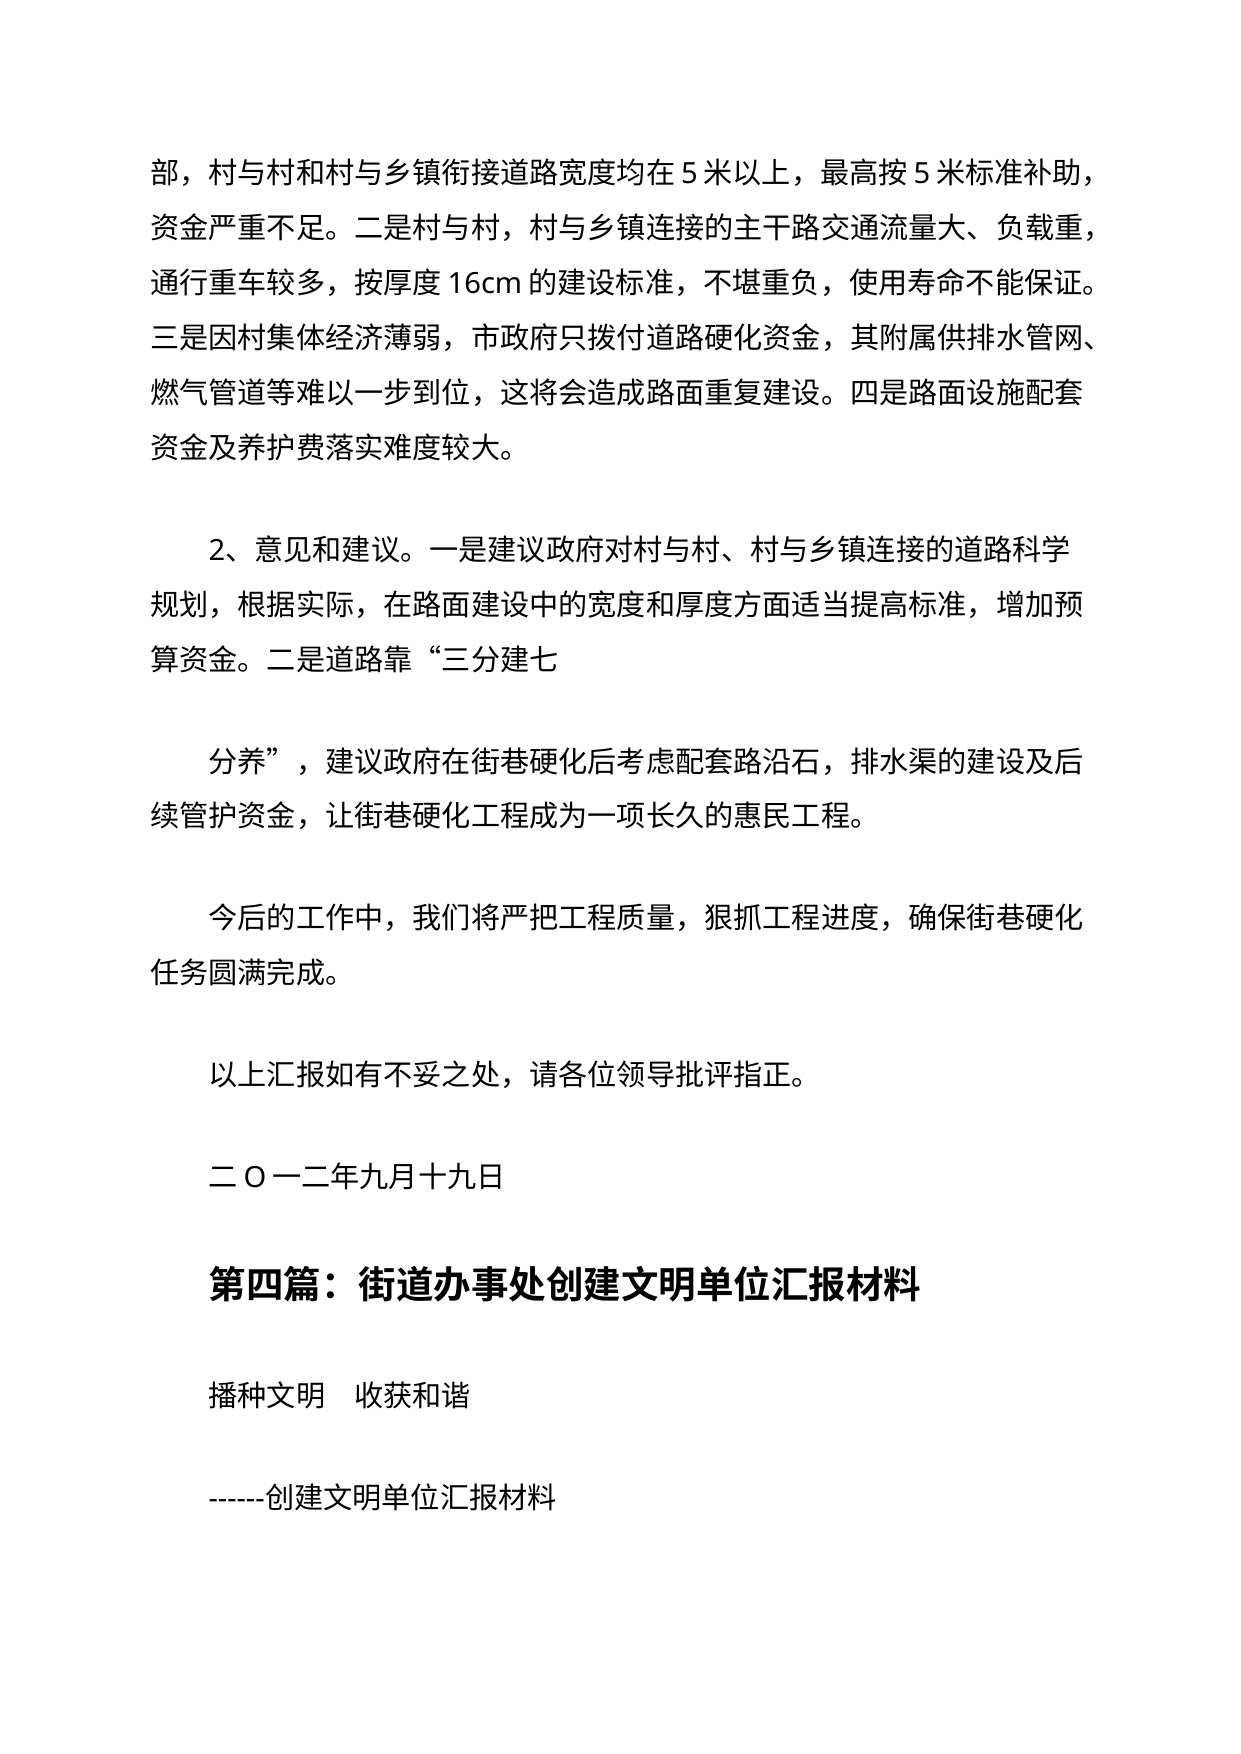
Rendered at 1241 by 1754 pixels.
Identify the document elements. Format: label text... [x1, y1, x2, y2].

text 2、意见和建议。一是建议政府对村与村、村与乡镇连接的道路科学规划，根据实际，在路面建设中的宽度和厚度方面适当提高标准，增加预算资金。二是道路靠“三分建七 [150, 526, 1090, 679]
text 第四篇：街道办事处创建文明单位汇报材料 [150, 1255, 1090, 1309]
text 今后的工作中，我们将严把工程质量，狠抓工程进度，确保街巷硬化任务圆满完成。 [150, 895, 1090, 992]
text ------创建文明单位汇报材料 [150, 1474, 1090, 1517]
text 以上汇报如有不妥之处，请各位领导批评指正。 [150, 1051, 1090, 1094]
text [150, 150, 1090, 467]
text 二O一二年九月十九日 [150, 1153, 1090, 1196]
text 播种文明 收获和谐 [150, 1373, 1090, 1415]
text 分养”，建议政府在街巷硬化后考虑配套路沿石，排水渠的建设及后续管护资金，让街巷硬化工程成为一项长久的惠民工程。 [150, 738, 1090, 835]
